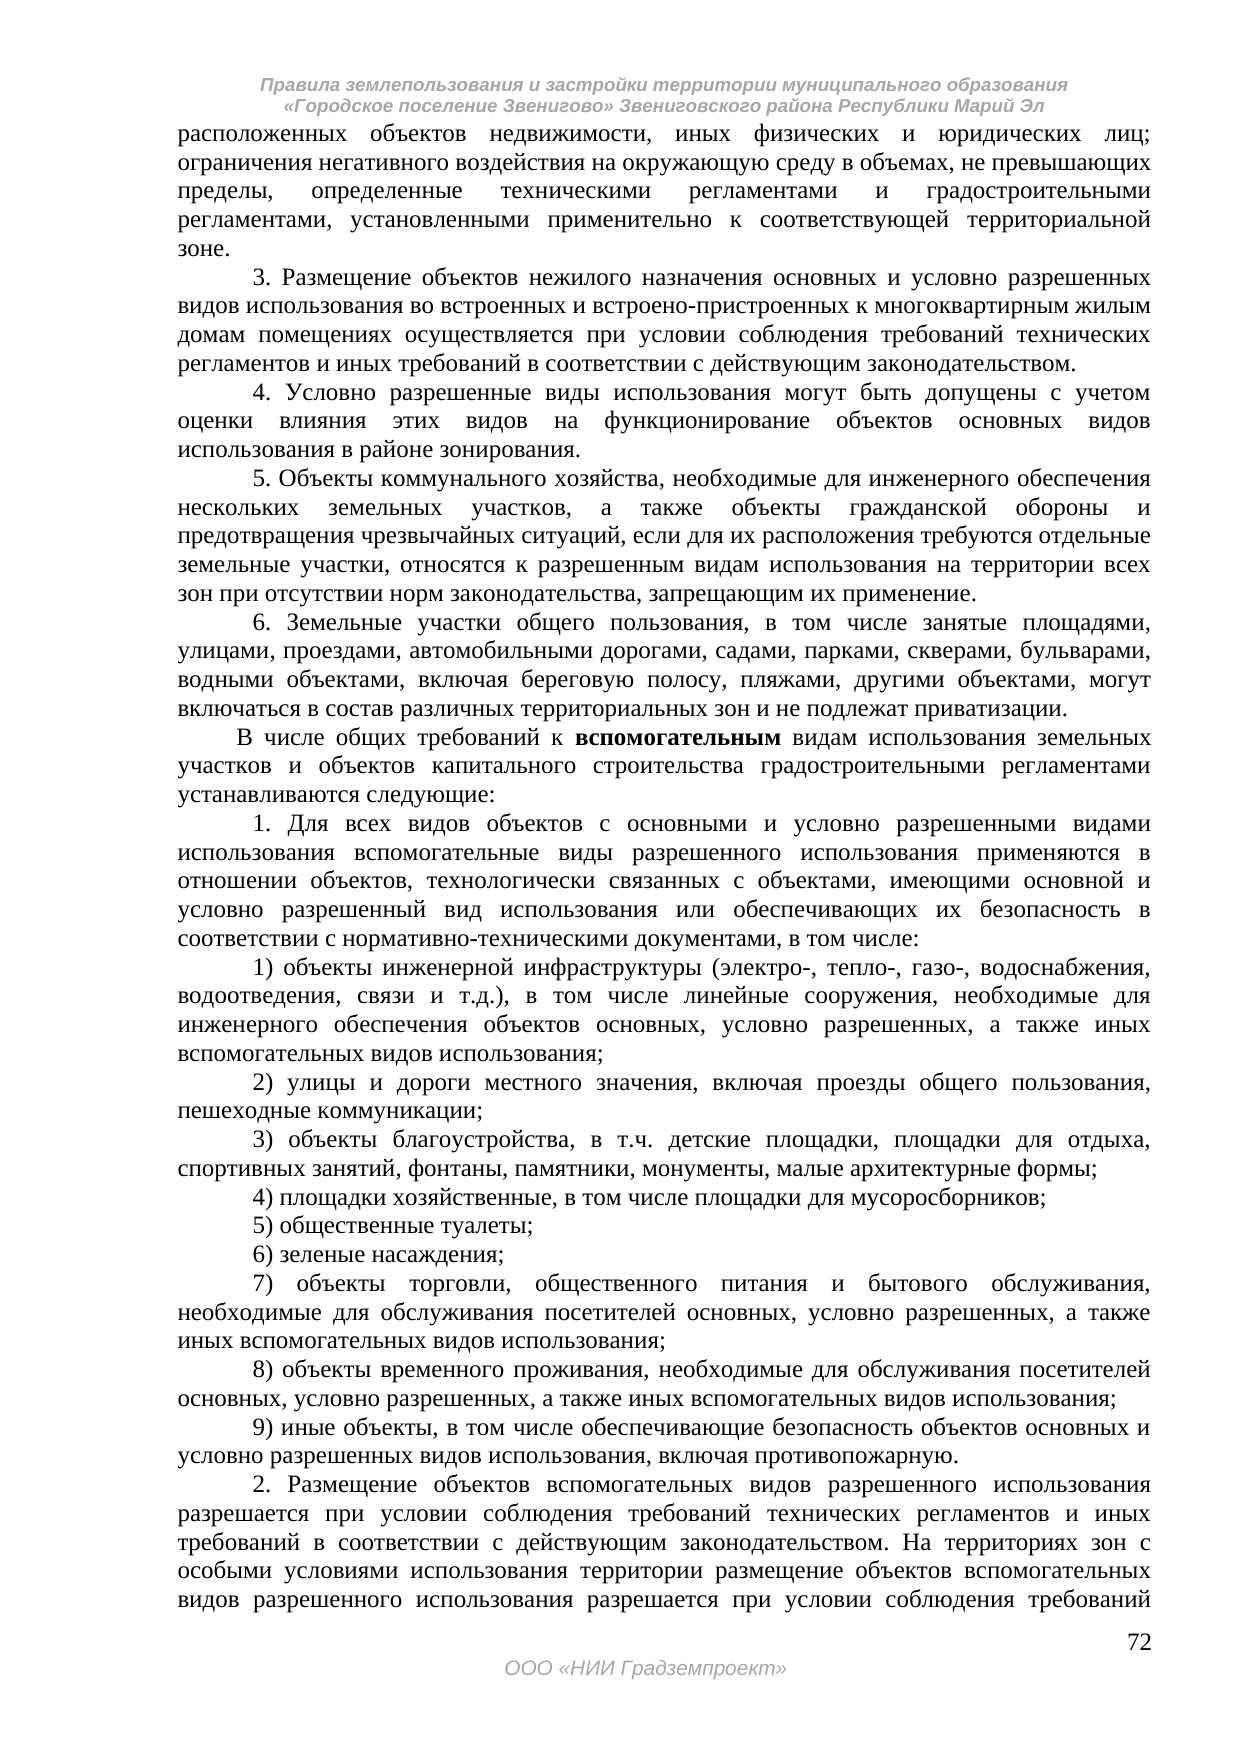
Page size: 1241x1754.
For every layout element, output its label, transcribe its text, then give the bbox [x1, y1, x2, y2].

text 6) зеленые насаждения; [177, 1239, 1152, 1268]
text 3) объекты благоустройства, в т.ч. детские площадки, площадки для отдыха, спортивных занятий, фонтаны, памятники, монументы, малые архитектурные формы; [177, 1124, 1152, 1182]
text 4. Условно разрешенные виды использования могут быть допущены с учетом оценки влияния этих видов на функционирование объектов основных видов использования в районе зонирования. [177, 377, 1152, 463]
text 5) общественные туалеты; [177, 1211, 1152, 1239]
text 6. Земельные участки общего пользования, в том числе занятые площадями, улицами, проездами, автомобильными дорогами, садами, парками, скверами, бульварами, водными объектами, включая береговую полосу, пляжами, другими объектами, могут включаться в состав различных территориальных зон и не подлежат приватизации. [177, 607, 1152, 722]
text 7) объекты торговли, общественного питания и бытового обслуживания, необходимые для обслуживания посетителей основных, условно разрешенных, а также иных вспомогательных видов использования; [177, 1268, 1152, 1354]
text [177, 1469, 1152, 1613]
text 1) объекты инженерной инфраструктуры (электро-, тепло-, газо-, водоснабжения, водоотведения, связи и т.д.), в том числе линейные сооружения, необходимые для инженерного обеспечения объектов основных, условно разрешенных, а также иных вспомогательных видов использования; [177, 952, 1152, 1067]
text 4) площадки хозяйственные, в том числе площадки для мусоросборников; [177, 1182, 1152, 1211]
text 1. Для всех видов объектов с основными и условно разрешенными видами использования вспомогательные виды разрешенного использования применяются в отношении объектов, технологически связанных с объектами, имеющими основной и условно разрешенный вид использования или обеспечивающих их безопасность в соответствии с нормативно-техническими документами, в том числе: [177, 808, 1152, 952]
text 9) иные объекты, в том числе обеспечивающие безопасность объектов основных и условно разрешенных видов использования, включая противопожарную. [177, 1412, 1152, 1469]
text 5. Объекты коммунального хозяйства, необходимые для инженерного обеспечения нескольких земельных участков, а также объекты гражданской обороны и предотвращения чрезвычайных ситуаций, если для их расположения требуются отдельные земельные участки, относятся к разрешенным видам использования на территории всех зон при отсутствии норм законодательства, запрещающим их применение. [177, 463, 1152, 607]
text 8) объекты временного проживания, необходимые для обслуживания посетителей основных, условно разрешенных, а также иных вспомогательных видов использования; [177, 1354, 1152, 1412]
text 3. Размещение объектов нежилого назначения основных и условно разрешенных видов использования во встроенных и встроено-пристроенных к многоквартирным жилым домам помещениях осуществляется при условии соблюдения требований технических регламентов и иных требований в соответствии с действующим законодательством. [177, 262, 1152, 377]
text 2) улицы и дороги местного значения, включая проезды общего пользования, пешеходные коммуникации; [177, 1067, 1152, 1124]
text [177, 118, 1152, 262]
text В числе общих требований к вспомогательным видам использования земельных участков и объектов капитального строительства градостроительными регламентами устанавливаются следующие: [177, 722, 1152, 808]
